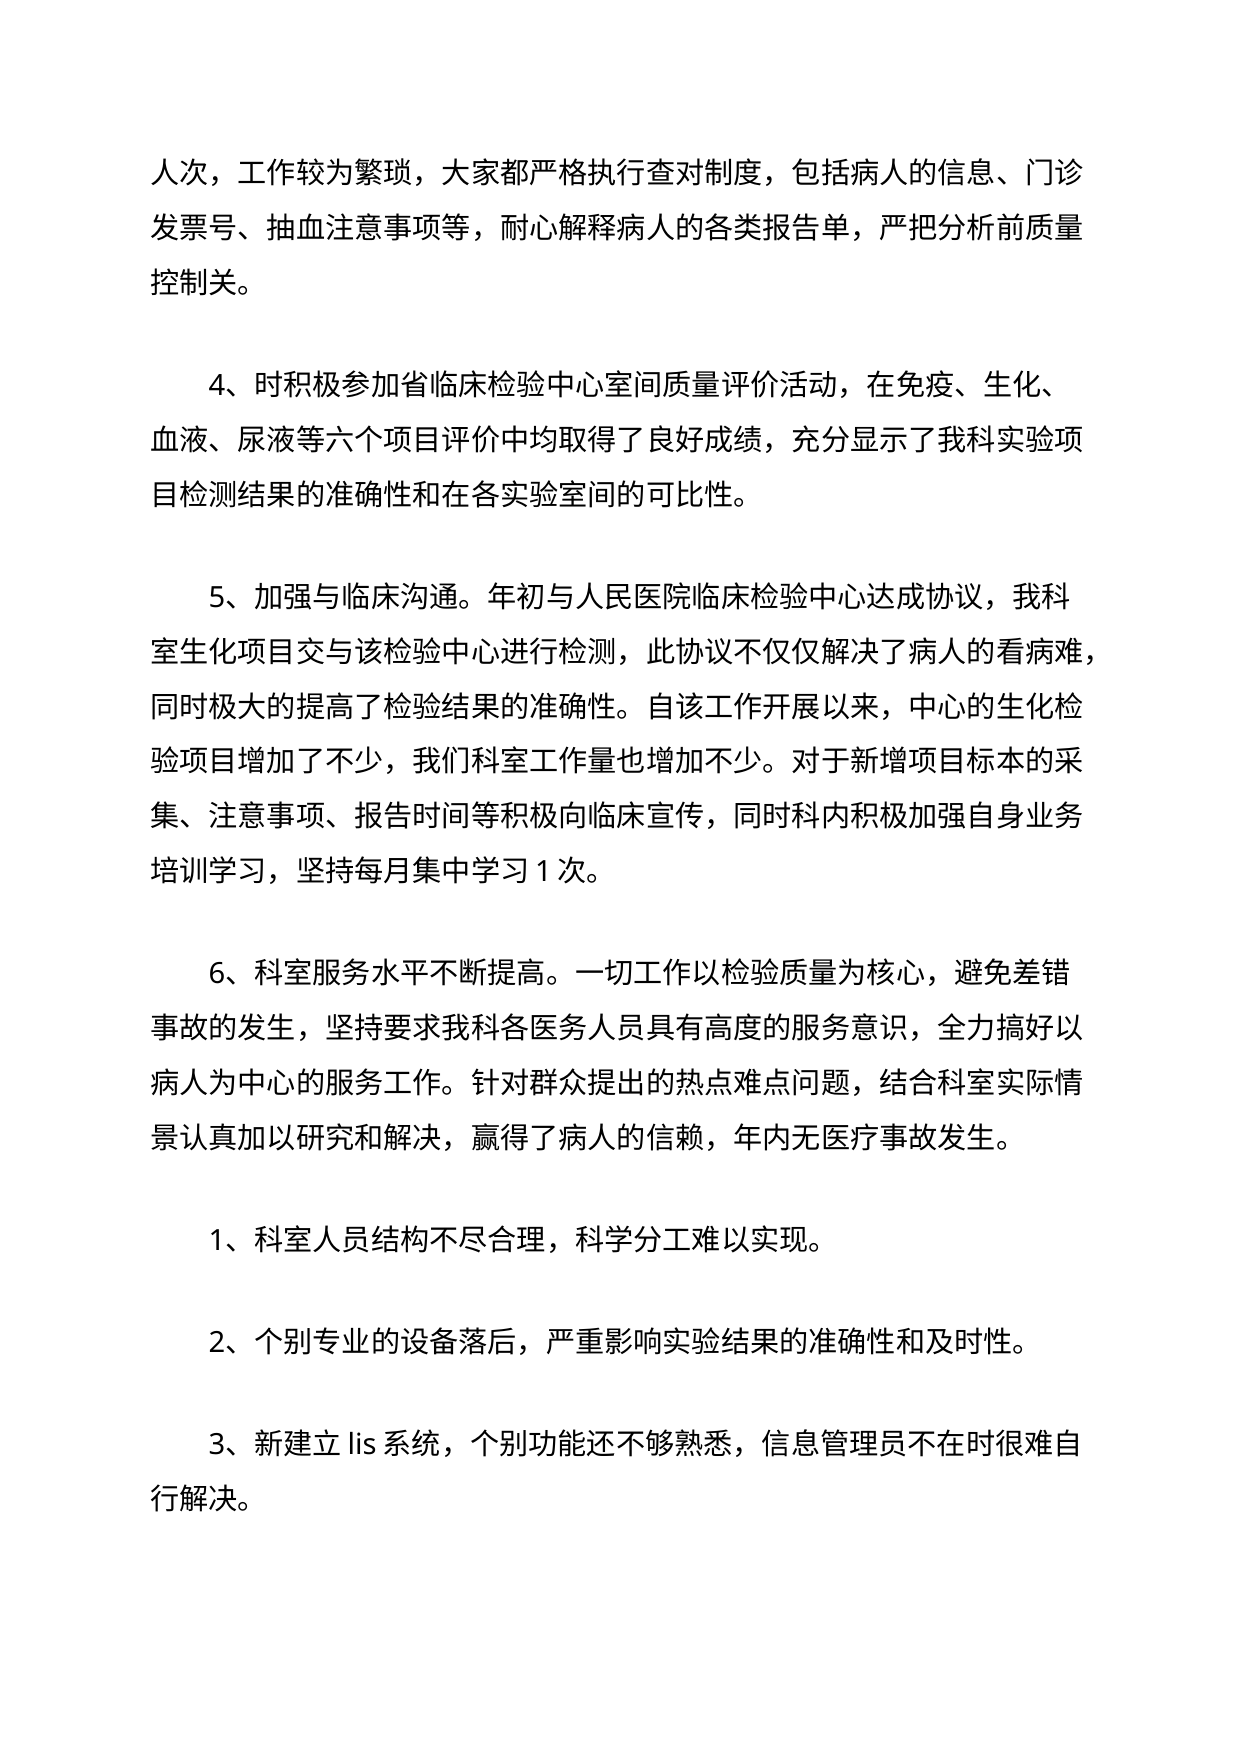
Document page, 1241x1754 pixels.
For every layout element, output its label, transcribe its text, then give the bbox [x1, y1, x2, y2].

text 1、科室人员结构不尽合理，科学分工难以实现。 [150, 1216, 1090, 1259]
text 6、科室服务水平不断提高。一切工作以检验质量为核心，避免差错事故的发生，坚持要求我科各医务人员具有高度的服务意识，全力搞好以病人为中心的服务工作。针对群众提出的热点难点问题，结合科室实际情景认真加以研究和解决，赢得了病人的信赖，年内无医疗事故发生。 [150, 950, 1090, 1157]
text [150, 150, 1090, 302]
text 5、加强与临床沟通。年初与人民医院临床检验中心达成协议，我科室生化项目交与该检验中心进行检测，此协议不仅仅解决了病人的看病难，同时极大的提高了检验结果的准确性。自该工作开展以来，中心的生化检验项目增加了不少，我们科室工作量也增加不少。对于新增项目标本的采集、注意事项、报告时间等积极向临床宣传，同时科内积极加强自身业务培训学习，坚持每月集中学习1次。 [150, 573, 1090, 890]
text 4、时积极参加省临床检验中心室间质量评价活动，在免疫、生化、血液、尿液等六个项目评价中均取得了良好成绩，充分显示了我科实验项目检测结果的准确性和在各实验室间的可比性。 [150, 362, 1090, 514]
text 2、个别专业的设备落后，严重影响实验结果的准确性和及时性。 [150, 1318, 1090, 1361]
text 3、新建立lis系统，个别功能还不够熟悉，信息管理员不在时很难自行解决。 [150, 1420, 1090, 1518]
